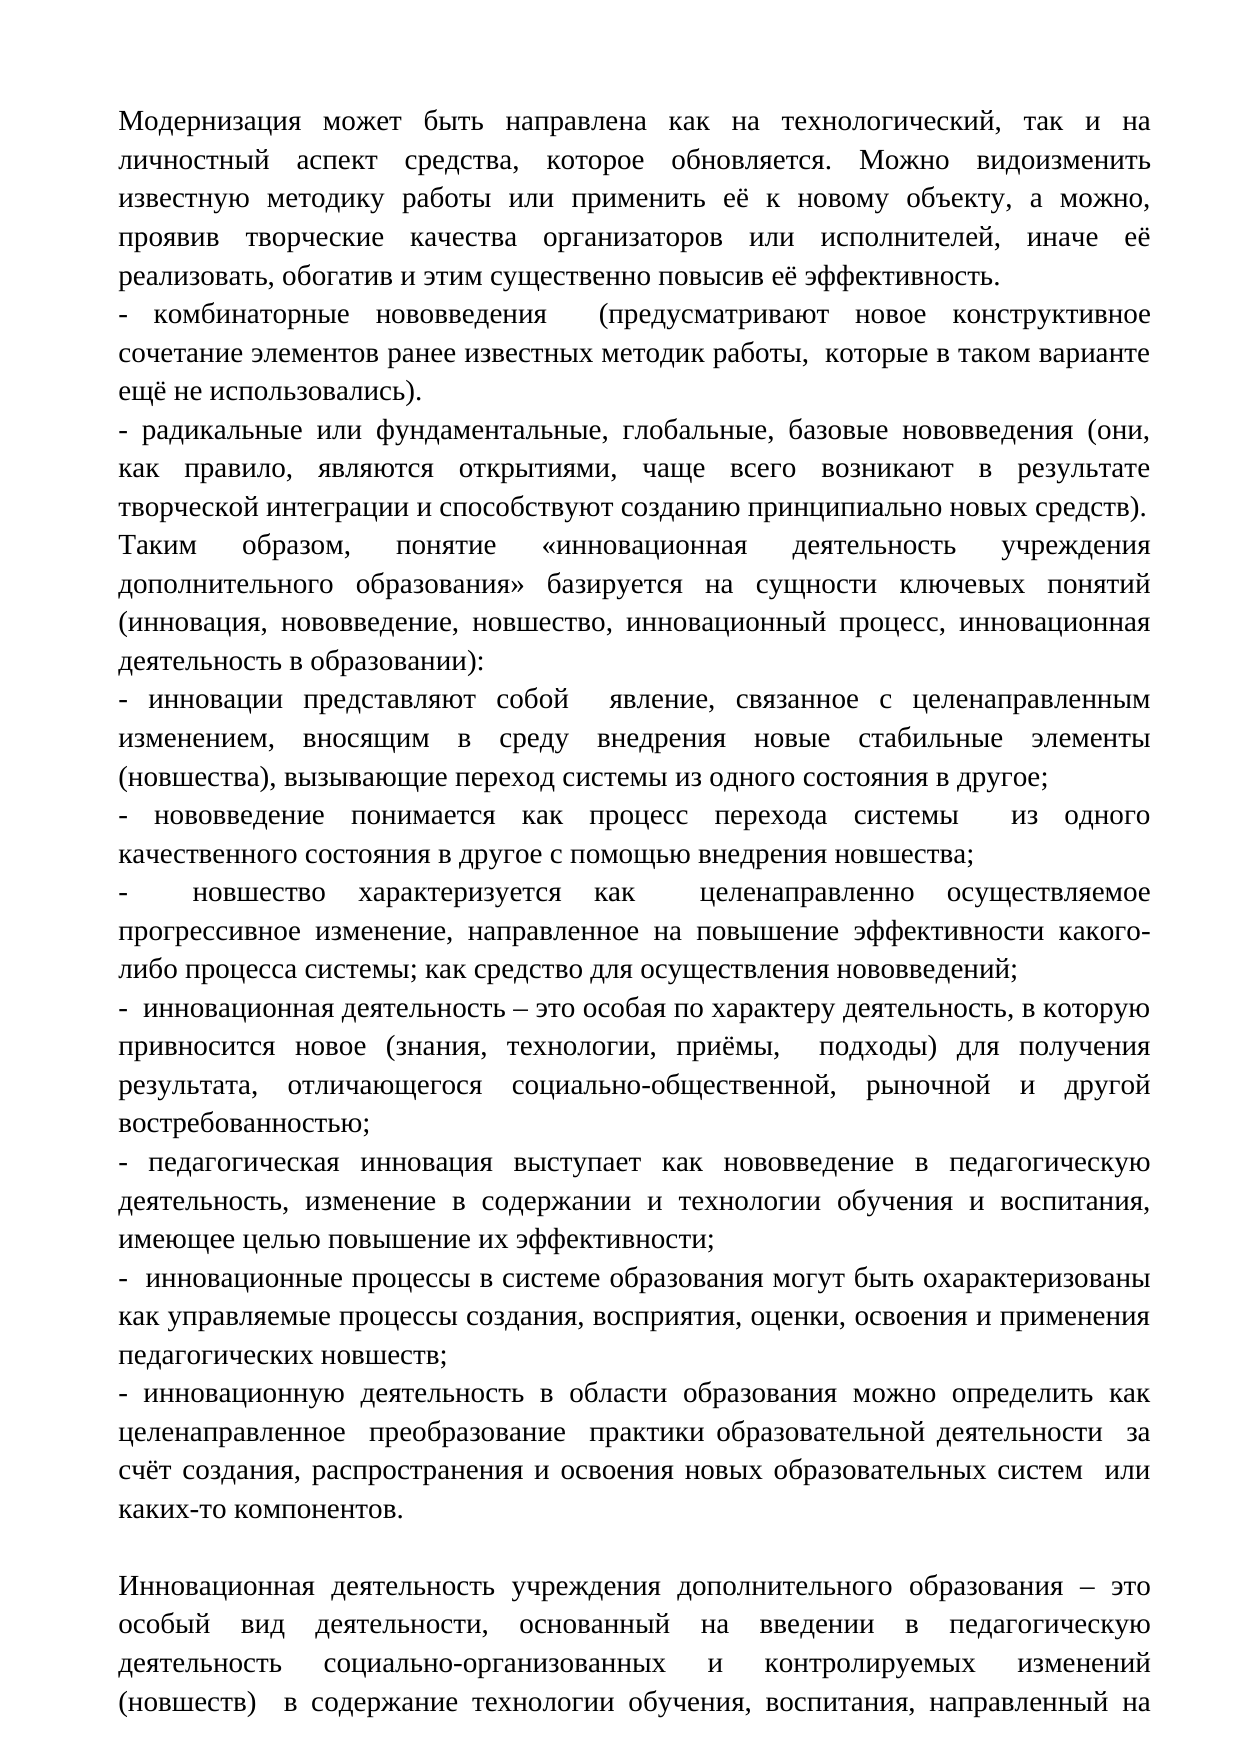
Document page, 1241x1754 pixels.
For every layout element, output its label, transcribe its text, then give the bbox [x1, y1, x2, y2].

list - инновационные процессы в системе образования могут быть охарактеризованы как управляемые процессы создания, восприятия, оценки, освоения и применения педагогических новшеств; [118, 1260, 1152, 1370]
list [118, 1568, 1152, 1717]
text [118, 103, 1152, 291]
text Таким образом, понятие «инновационная деятельность учреждения дополнительного образования» базируется на сущности ключевых понятий (инновация, нововведение, новшество, инновационный процесс, инновационная деятельность в образовании): [118, 527, 1152, 677]
list - новшество характеризуется как целенаправленно осуществляемое прогрессивное изменение, направленное на повышение эффективности какого-либо процесса системы; как средство для осуществления нововведений; [118, 874, 1152, 985]
list - педагогическая инновация выступает как нововведение в педагогическую деятельность, изменение в содержании и технологии обучения и воспитания, имеющее целью повышение их эффективности; [118, 1144, 1152, 1255]
list - нововведение понимается как процесс перехода системы из одного качественного состояния в другое с помощью внедрения новшества; [118, 797, 1152, 869]
text - комбинаторные нововведения (предусматривают новое конструктивное сочетание элементов ранее известных методик работы, которые в таком варианте ещё не использовались). [118, 296, 1152, 407]
text - радикальные или фундаментальные, глобальные, базовые нововведения (они, как правило, являются открытиями, чаще всего возникают в результате творческой интеграции и способствуют созданию принципиально новых средств). [118, 412, 1152, 522]
list - инновационную деятельность в области образования можно определить как целенаправленное преобразование практики образовательной деятельности за счёт создания, распространения и освоения новых образовательных систем или каких-то компонентов. [118, 1375, 1152, 1524]
list - инновации представляют собой явление, связанное с целенаправленным изменением, вносящим в среду внедрения новые стабильные элементы (новшества), вызывающие переход системы из одного состояния в другое; [118, 682, 1152, 792]
list - инновационная деятельность – это особая по характеру деятельность, в которую привносится новое (знания, технологии, приёмы, подходы) для получения результата, отличающегося социально-общественной, рыночной и другой востребованностью; [118, 990, 1152, 1139]
